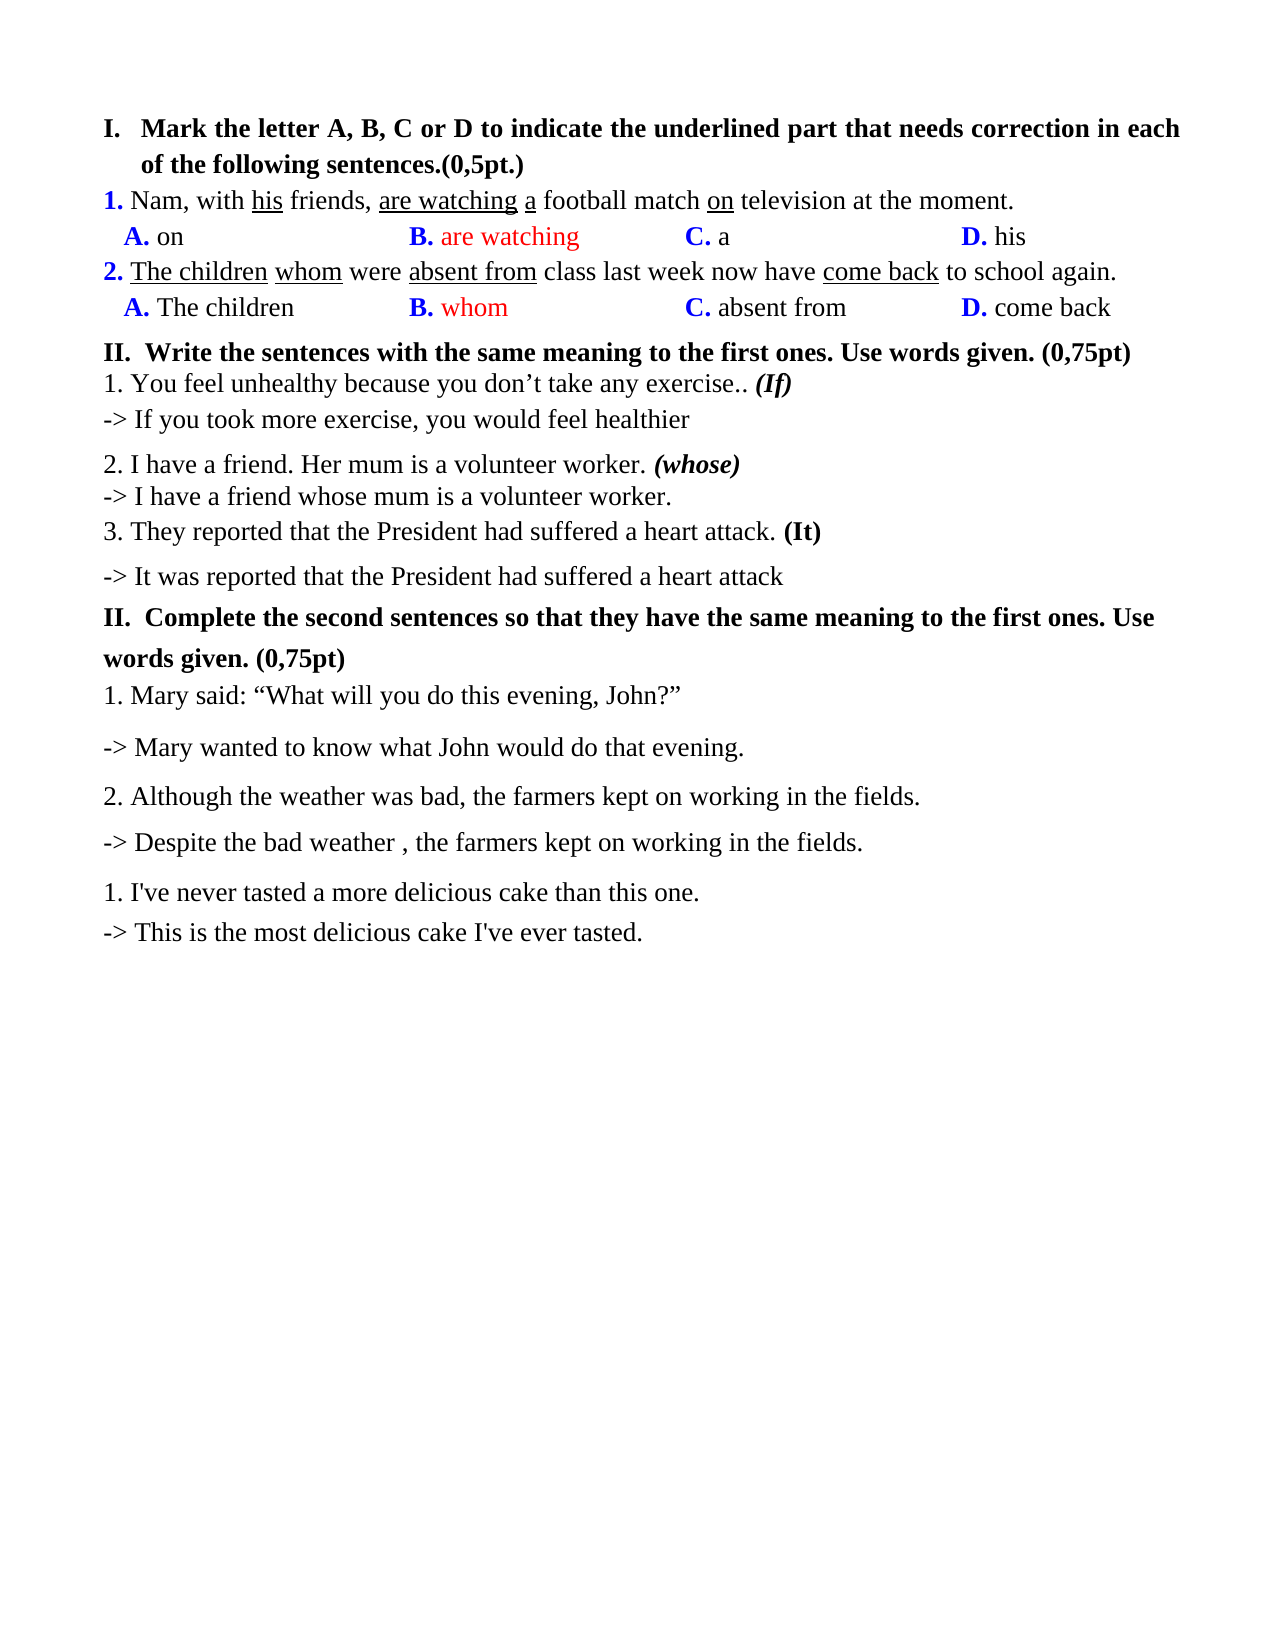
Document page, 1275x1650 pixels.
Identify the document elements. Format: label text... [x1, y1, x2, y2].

text A. on B. are watching C. a D. his [103, 220, 1181, 251]
text II. Complete the second sentences so that they have the same meaning to the first ones. Use words given. (0,75pt) [103, 592, 1181, 673]
text -> It was reported that the President had suffered a heart attack [103, 551, 1181, 592]
text 1. I've never tasted a more delicious cake than this one. [103, 876, 1181, 907]
text -> Mary wanted to know what John would do that evening. [103, 721, 1181, 762]
text -> I have a friend whose mum is a volunteer worker. [103, 479, 1181, 511]
text II. Write the sentences with the same meaning to the first ones. Use words given. (0,75pt) [103, 327, 1181, 367]
text 2. Although the weather was bad, the farmers kept on working in the fields. [103, 781, 1181, 812]
text -> This is the most delicious cake I've ever tasted. [103, 907, 1181, 947]
text 1. You feel unhealthy because you don’t take any exercise.. (If) [103, 367, 1181, 399]
text -> If you took more exercise, you would feel healthier [103, 403, 1181, 434]
text I. Mark the letter A, B, C or D to indicate the underlined part that needs correction in each of the following sentences.(0,5pt.) [103, 112, 1181, 179]
text A. The children B. whom C. absent from D. come back [103, 291, 1181, 322]
text -> Despite the bad weather , the farmers kept on working in the fields. [103, 816, 1181, 857]
text 1. Mary said: “What will you do this evening, John?” [103, 679, 1181, 710]
text 1. Nam, with his friends, are watching a football match on television at the moment. [103, 184, 1181, 215]
text 2. The children whom were absent from class last week now have come back to school again. [103, 255, 1181, 287]
text 3. They reported that the President had suffered a heart attack. (It) [103, 515, 1181, 546]
text 2. I have a friend. Her mum is a volunteer worker. (whose) [103, 439, 1181, 479]
